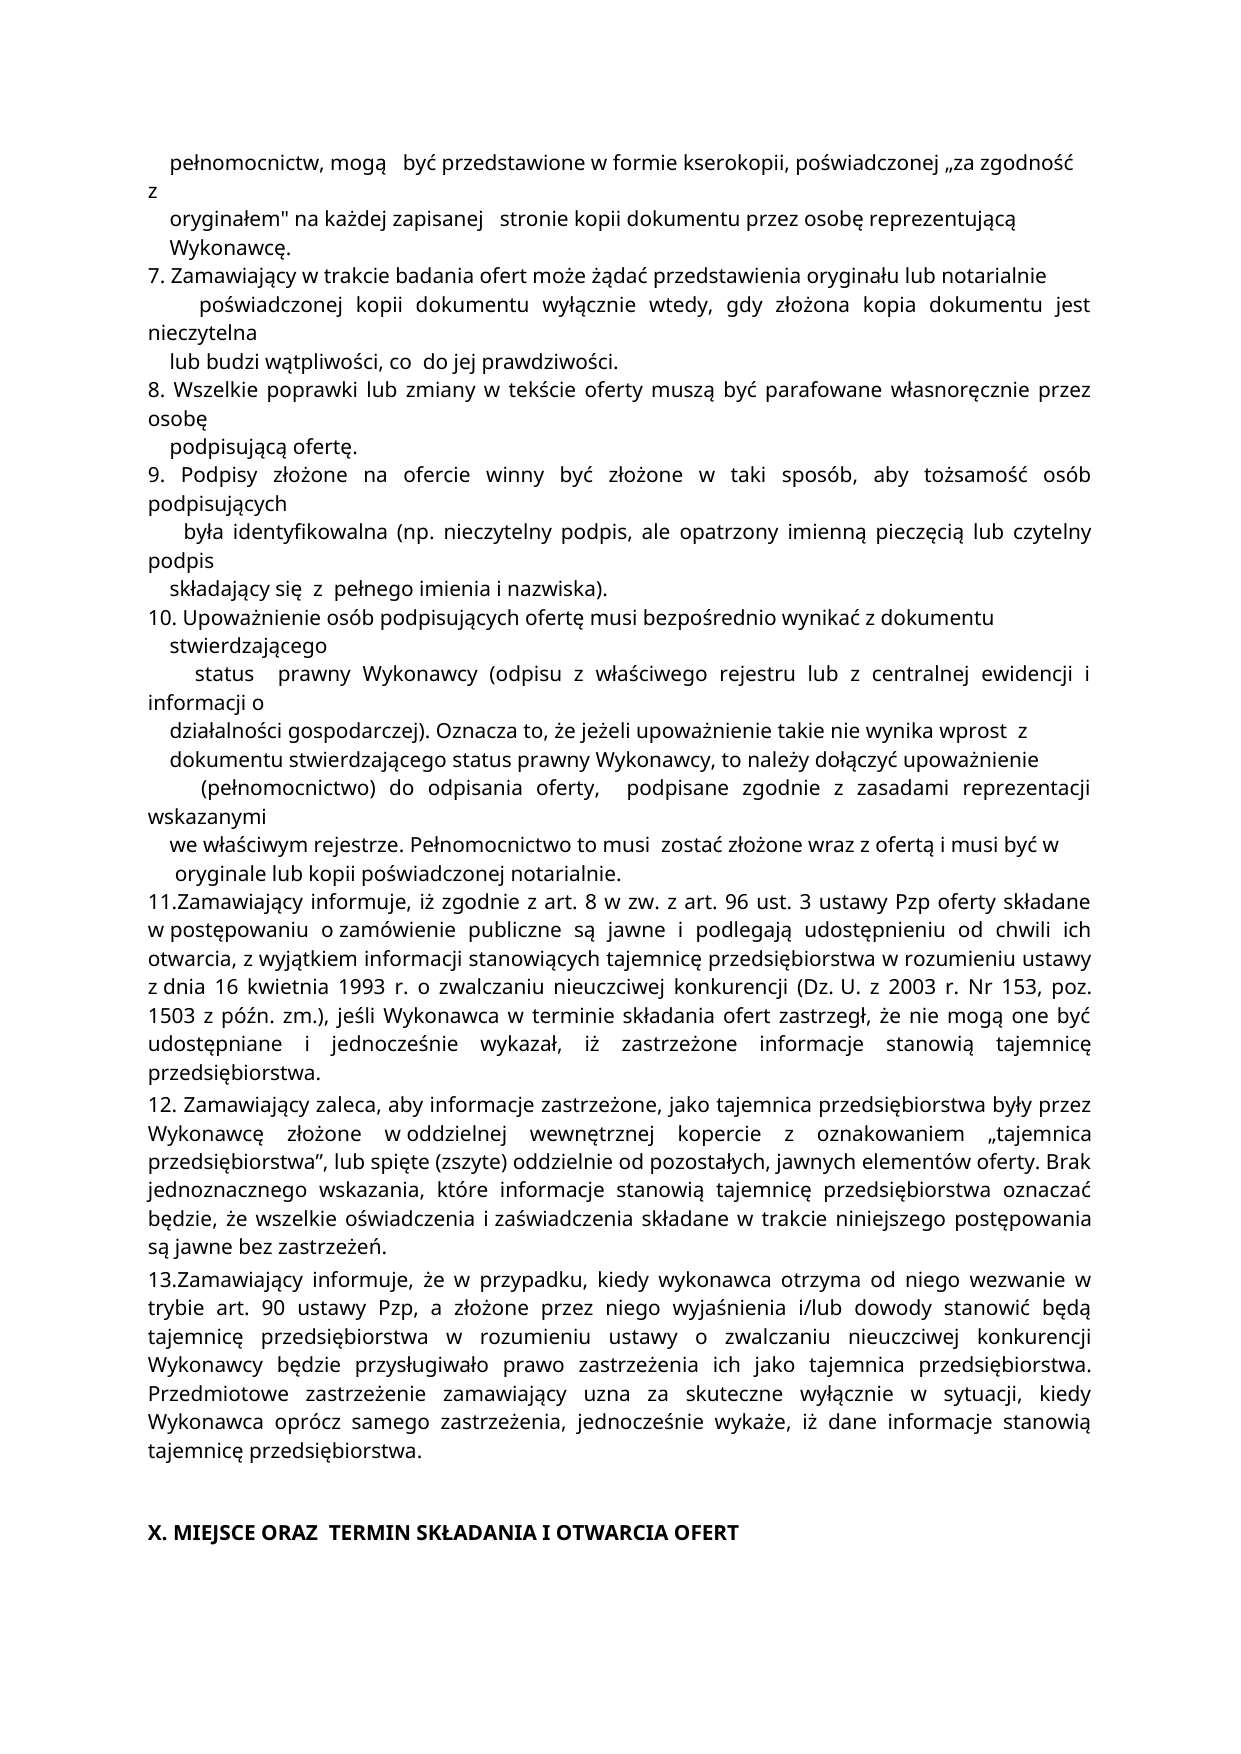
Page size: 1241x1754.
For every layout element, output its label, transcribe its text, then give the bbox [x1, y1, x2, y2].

text oryginałem" na każdej zapisanej stronie kopii dokumentu przez osobę reprezentującą [148, 204, 1092, 233]
text pełnomocnictw, mogą być przedstawione w formie kserokopii, poświadczonej „za zgodność z [148, 148, 1092, 204]
text stwierdzającego [148, 631, 1092, 659]
text we właściwym rejestrze. Pełnomocnictwo to musi zostać złożone wraz z ofertą i musi być w [148, 830, 1092, 859]
text podpisującą ofertę. [148, 432, 1092, 461]
text oryginale lub kopii poświadczonej notarialnie. [148, 859, 1092, 887]
text dokumentu stwierdzającego status prawny Wykonawcy, to należy dołączyć upoważnienie [148, 745, 1092, 773]
text działalności gospodarczej). Oznacza to, że jeżeli upoważnienie takie nie wynika wprost z [148, 716, 1092, 745]
text X. MIEJSCE ORAZ TERMIN SKŁADANIA I OTWARCIA OFERT [148, 1518, 1092, 1546]
text 9. Podpisy złożone na ofercie winny być złożone w taki sposób, aby tożsamość osób podpisujących [148, 461, 1092, 517]
text 8. Wszelkie poprawki lub zmiany w tekście oferty muszą być parafowane własnoręcznie przez osobę [148, 375, 1092, 432]
text 10. Upoważnienie osób podpisujących ofertę musi bezpośrednio wynikać z dokumentu [148, 603, 1092, 631]
text składający się z pełnego imienia i nazwiska). [148, 574, 1092, 603]
text 7. Zamawiający w trakcie badania ofert może żądać przedstawienia oryginału lub notarialnie [148, 261, 1092, 290]
text była identyfikowalna (np. nieczytelny podpis, ale opatrzony imienną pieczęcią lub czytelny podpis [148, 517, 1092, 574]
text poświadczonej kopii dokumentu wyłącznie wtedy, gdy złożona kopia dokumentu jest nieczytelna [148, 290, 1092, 347]
text 13.Zamawiający informuje, że w przypadku, kiedy wykonawca otrzyma od niego wezwanie w trybie art. 90 ustawy Pzp, a złożone przez niego wyjaśnienia i/lub dowody stanowić będą tajemnicę przedsiębiorstwa w rozumieniu ustawy o zwalczaniu nieuczciwej konkurencji Wykonawcy będzie przysługiwało prawo zastrzeżenia ich jako tajemnica przedsiębiorstwa. Przedmiotowe zastrzeżenie zamawiający uzna za skuteczne wyłącznie w sytuacji, kiedy Wykonawca oprócz samego zastrzeżenia, jednocześnie wykaże, iż dane informacje stanowią tajemnicę przedsiębiorstwa. [148, 1265, 1092, 1464]
text Wykonawcę. [148, 233, 1092, 261]
text lub budzi wątpliwości, co do jej prawdziwości. [148, 347, 1092, 375]
text (pełnomocnictwo) do odpisania oferty, podpisane zgodnie z zasadami reprezentacji wskazanymi [148, 773, 1092, 830]
text 11.Zamawiający informuje, iż zgodnie z art. 8 w zw. z art. 96 ust. 3 ustawy Pzp oferty składane w postępowaniu o zamówienie publiczne są jawne i podlegają udostępnieniu od chwili ich otwarcia, z wyjątkiem informacji stanowiących tajemnicę przedsiębiorstwa w rozumieniu ustawy z dnia 16 kwietnia 1993 r. o zwalczaniu nieuczciwej konkurencji (Dz. U. z 2003 r. Nr 153, poz. 1503 z późn. zm.), jeśli Wykonawca w terminie składania ofert zastrzegł, że nie mogą one być udostępniane i jednocześnie wykazał, iż zastrzeżone informacje stanowią tajemnicę przedsiębiorstwa. [148, 887, 1092, 1086]
text status prawny Wykonawcy (odpisu z właściwego rejestru lub z centralnej ewidencji i informacji o [148, 659, 1092, 716]
text 12. Zamawiający zaleca, aby informacje zastrzeżone, jako tajemnica przedsiębiorstwa były przez Wykonawcę złożone w oddzielnej wewnętrznej kopercie z oznakowaniem „tajemnica przedsiębiorstwa”, lub spięte (zszyte) oddzielnie od pozostałych, jawnych elementów oferty. Brak jednoznacznego wskazania, które informacje stanowią tajemnicę przedsiębiorstwa oznaczać będzie, że wszelkie oświadczenia i zaświadczenia składane w trakcie niniejszego postępowania są jawne bez zastrzeżeń. [148, 1090, 1092, 1261]
